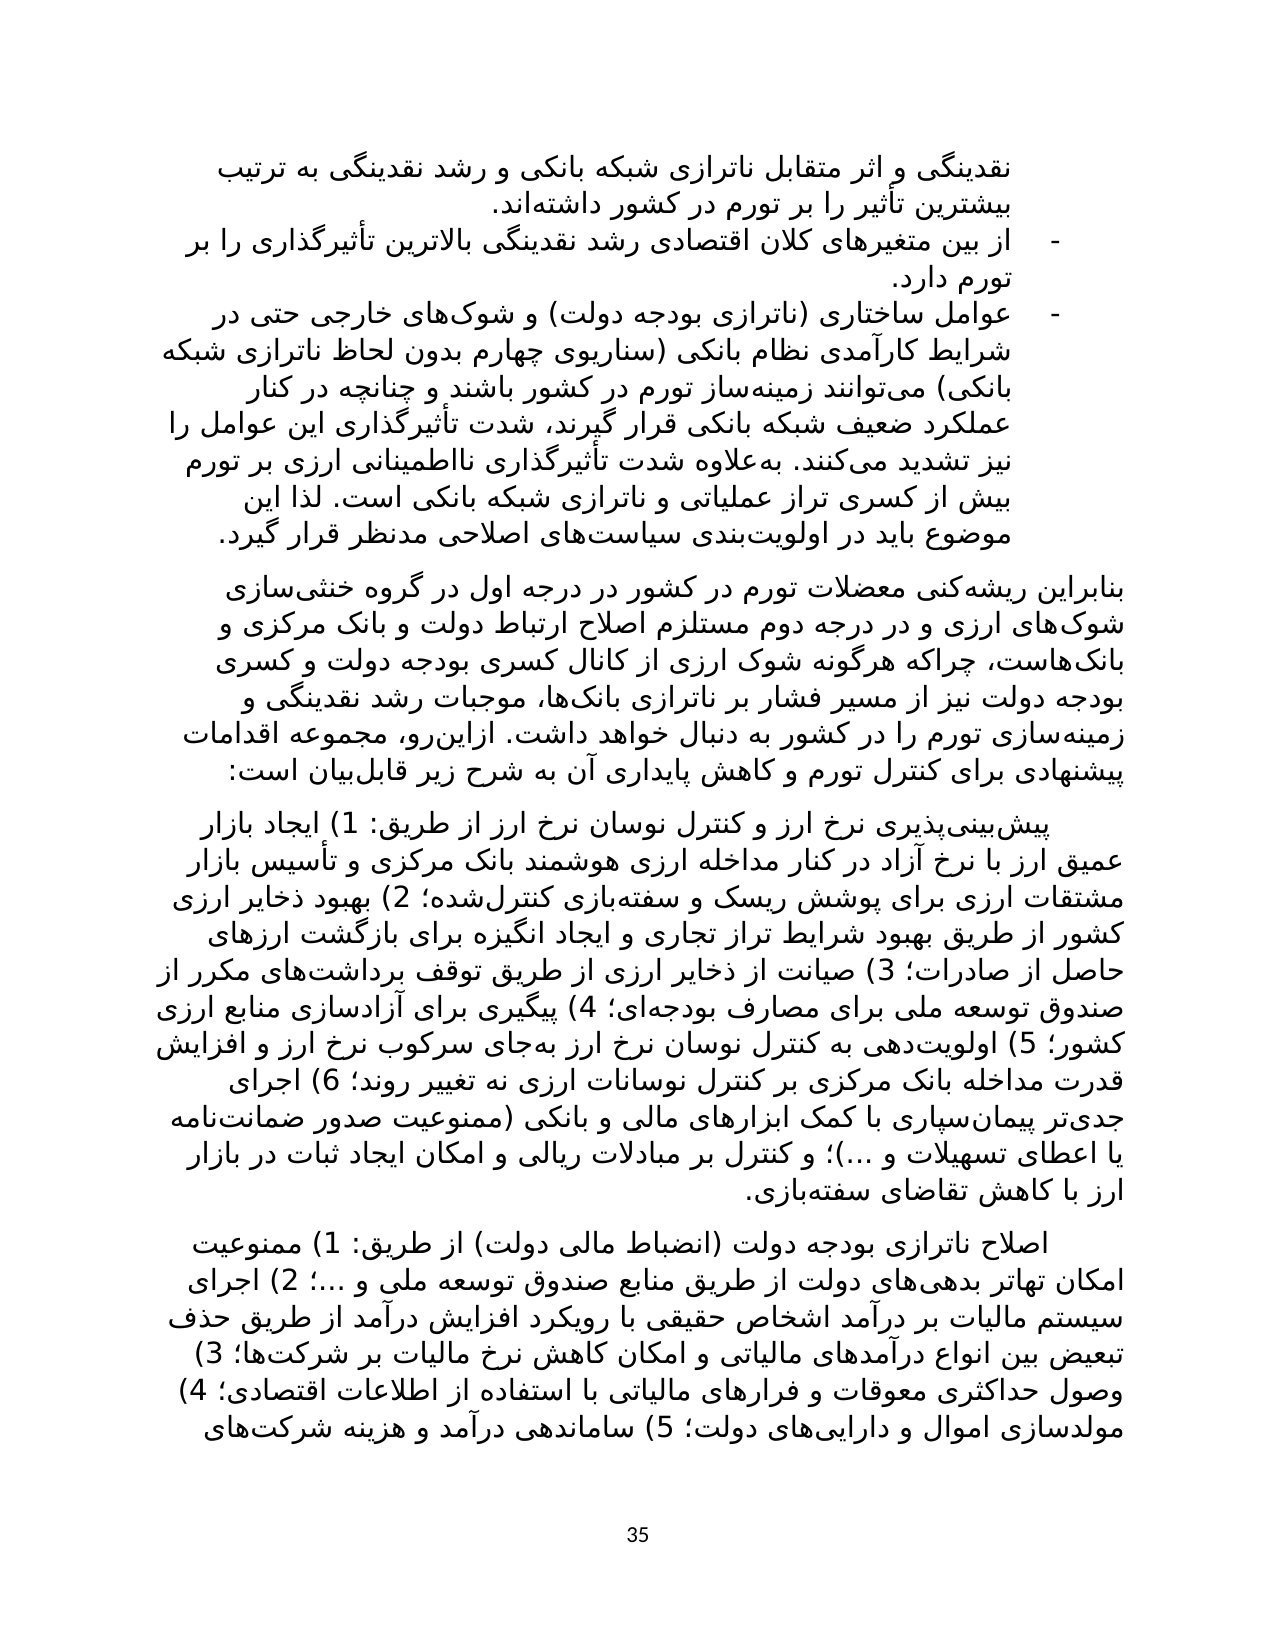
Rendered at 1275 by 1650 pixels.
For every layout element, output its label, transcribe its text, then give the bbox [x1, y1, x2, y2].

list عوامل ساختاری (ناترازی بودجه دولت) و شوک‌های خارجی حتی در شرایط کارآمدی نظام بانکی (سناریوی چهارم بدون لحاظ ناترازی شبکه بانکی) می‌توانند زمینه‌ساز تورم در کشور باشند و چنانچه در کنار عملکرد ضعیف شبکه بانکی قرار گیرند، شدت تأثیرگذاری این عوامل را نیز تشدید می‌کنند. به‌علاوه شدت تأثیرگذاری نااطمینانی ارزی بر تورم بیش از کسری تراز عملیاتی و ناترازی شبکه بانکی است. لذا این موضوع باید در اولویت‌بندی سیاست‌های اصلاحی مدنظر قرار گیرد. [150, 297, 1050, 551]
text پیش‌بینی‌پذیری نرخ ارز و کنترل نوسان نرخ ارز از طریق: 1) ایجاد بازار عمیق ارز با نرخ آزاد در کنار مداخله ارزی هوشمند بانک مرکزی و تأسیس بازار مشتقات ارزی برای پوشش ریسک و سفته‌بازی کنترل‌شده؛ 2) بهبود ذخایر ارزی کشور از طریق بهبود شرایط تراز تجاری و ایجاد انگیزه برای بازگشت ارزهای حاصل از صادرات؛ 3) صیانت از ذخایر ارزی از طریق توقف برداشت‌های مکرر از صندوق توسعه ملی برای مصارف بودجه‌ای؛ 4) پیگیری برای آزادسازی منابع ارزی کشور؛ 5) اولویت‌دهی به کنترل نوسان نرخ ارز به‌جای سرکوب نرخ ارز و افزایش قدرت مداخله بانک مرکزی بر کنترل نوسانات ارزی نه تغییر روند؛ 6) اجرای جدی‌تر پیمان‌سپاری با کمک ابزارهای مالی و بانکی (ممنوعیت صدور ضمانت‌نامه یا اعطای تسهیلات و ...)؛ و کنترل بر مبادلات ریالی و امکان ایجاد ثبات در بازار ارز با کاهش تقاضای سفته‌بازی. [150, 807, 1125, 1207]
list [150, 150, 1050, 221]
text بنابراین ریشه‌کنی معضلات تورم در کشور در درجه اول در گروه خنثی‌سازی شوک‌های ارزی و در درجه دوم مستلزم اصلاح ارتباط دولت و بانک مرکزی و بانک‌هاست، چراکه هرگونه شوک ارزی از کانال کسری بودجه دولت و کسری بودجه دولت نیز از مسیر فشار بر ناترازی بانک‌ها، موجبات رشد نقدینگی و زمینه‌سازی تورم را در کشور به دنبال خواهد داشت. ازاین‌رو، مجموعه اقدامات پیشنهادی برای کنترل تورم و کاهش پایداری آن به شرح زیر قابل‌بیان است: [150, 570, 1125, 787]
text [150, 1227, 1125, 1444]
list از بین متغیرهای کلان اقتصادی رشد نقدینگی بالاترین تأثیرگذاری را بر تورم دارد. [150, 223, 1050, 294]
